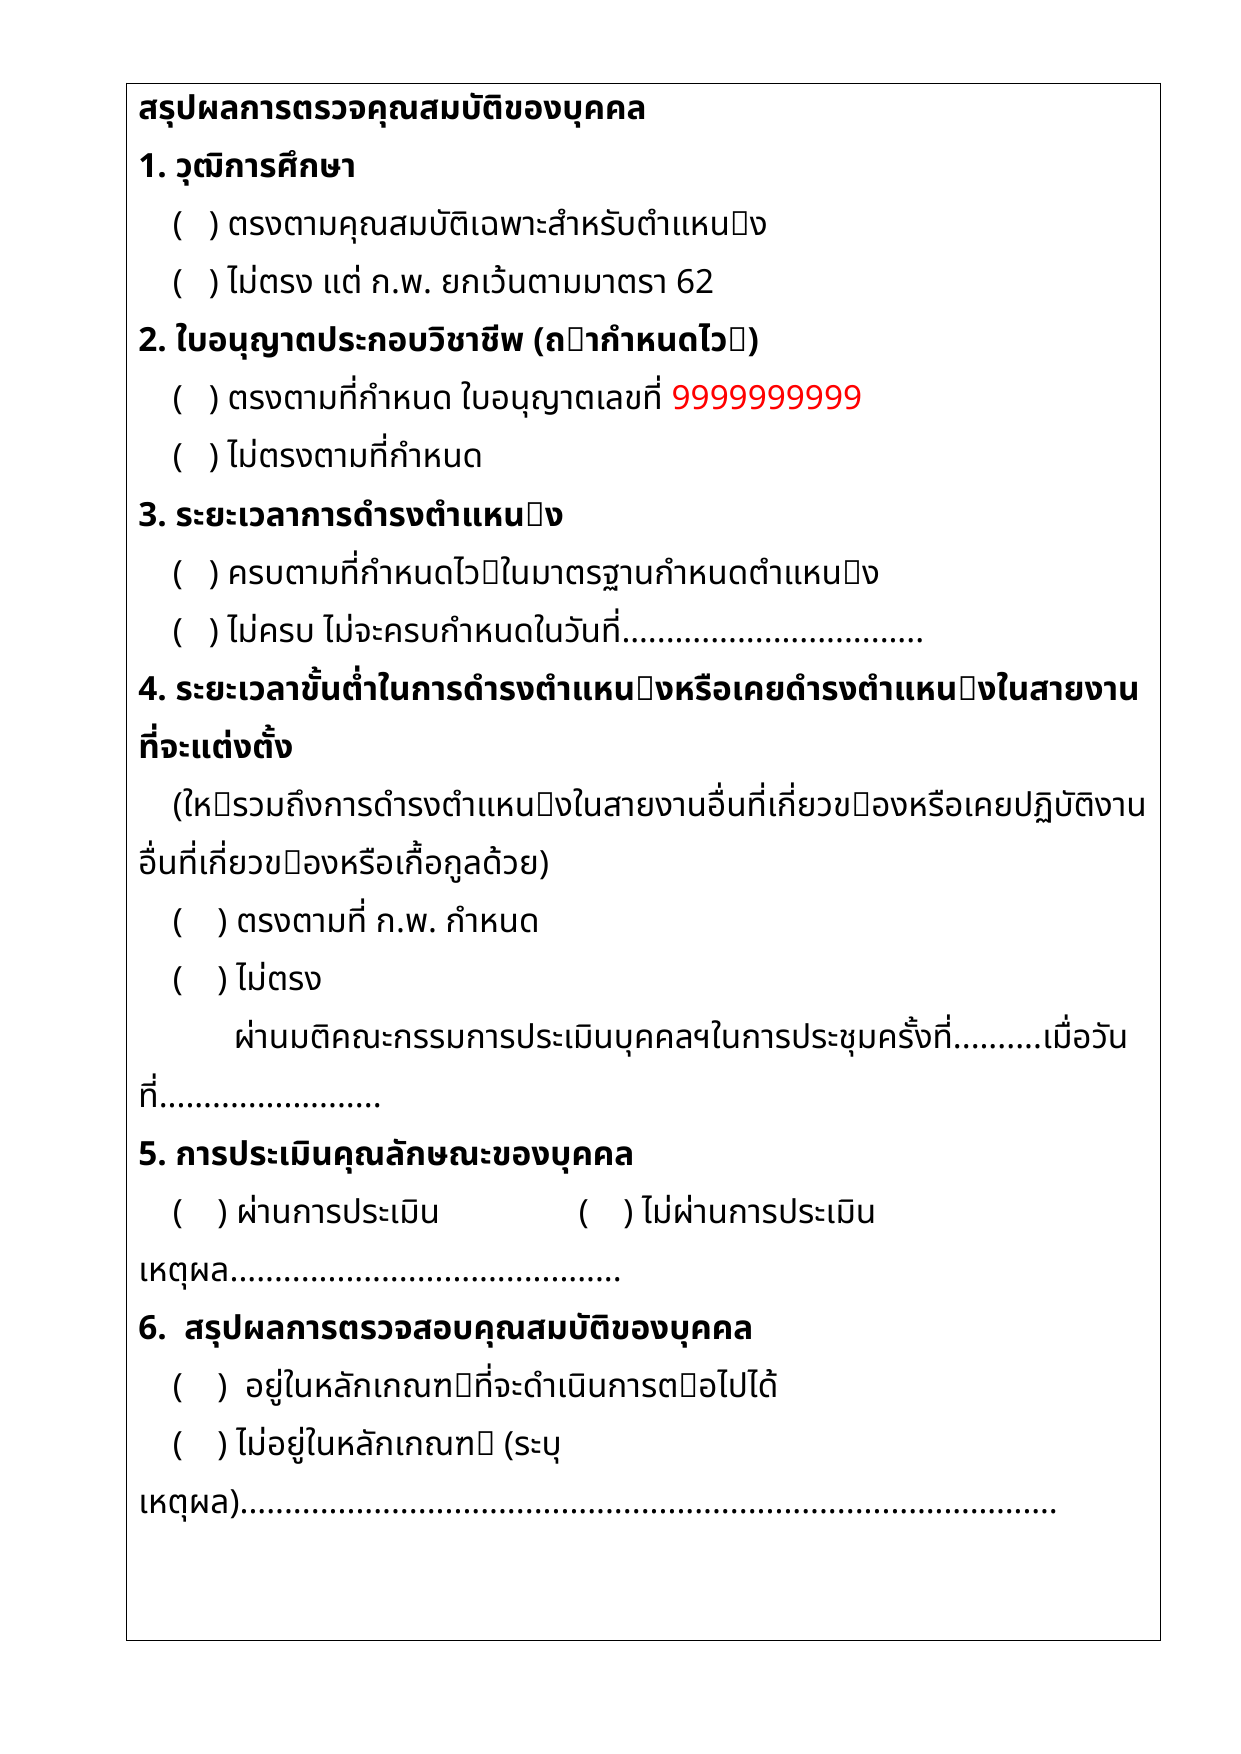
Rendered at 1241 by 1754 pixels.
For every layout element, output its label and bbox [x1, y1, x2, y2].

table_cell [127, 84, 1160, 1640]
